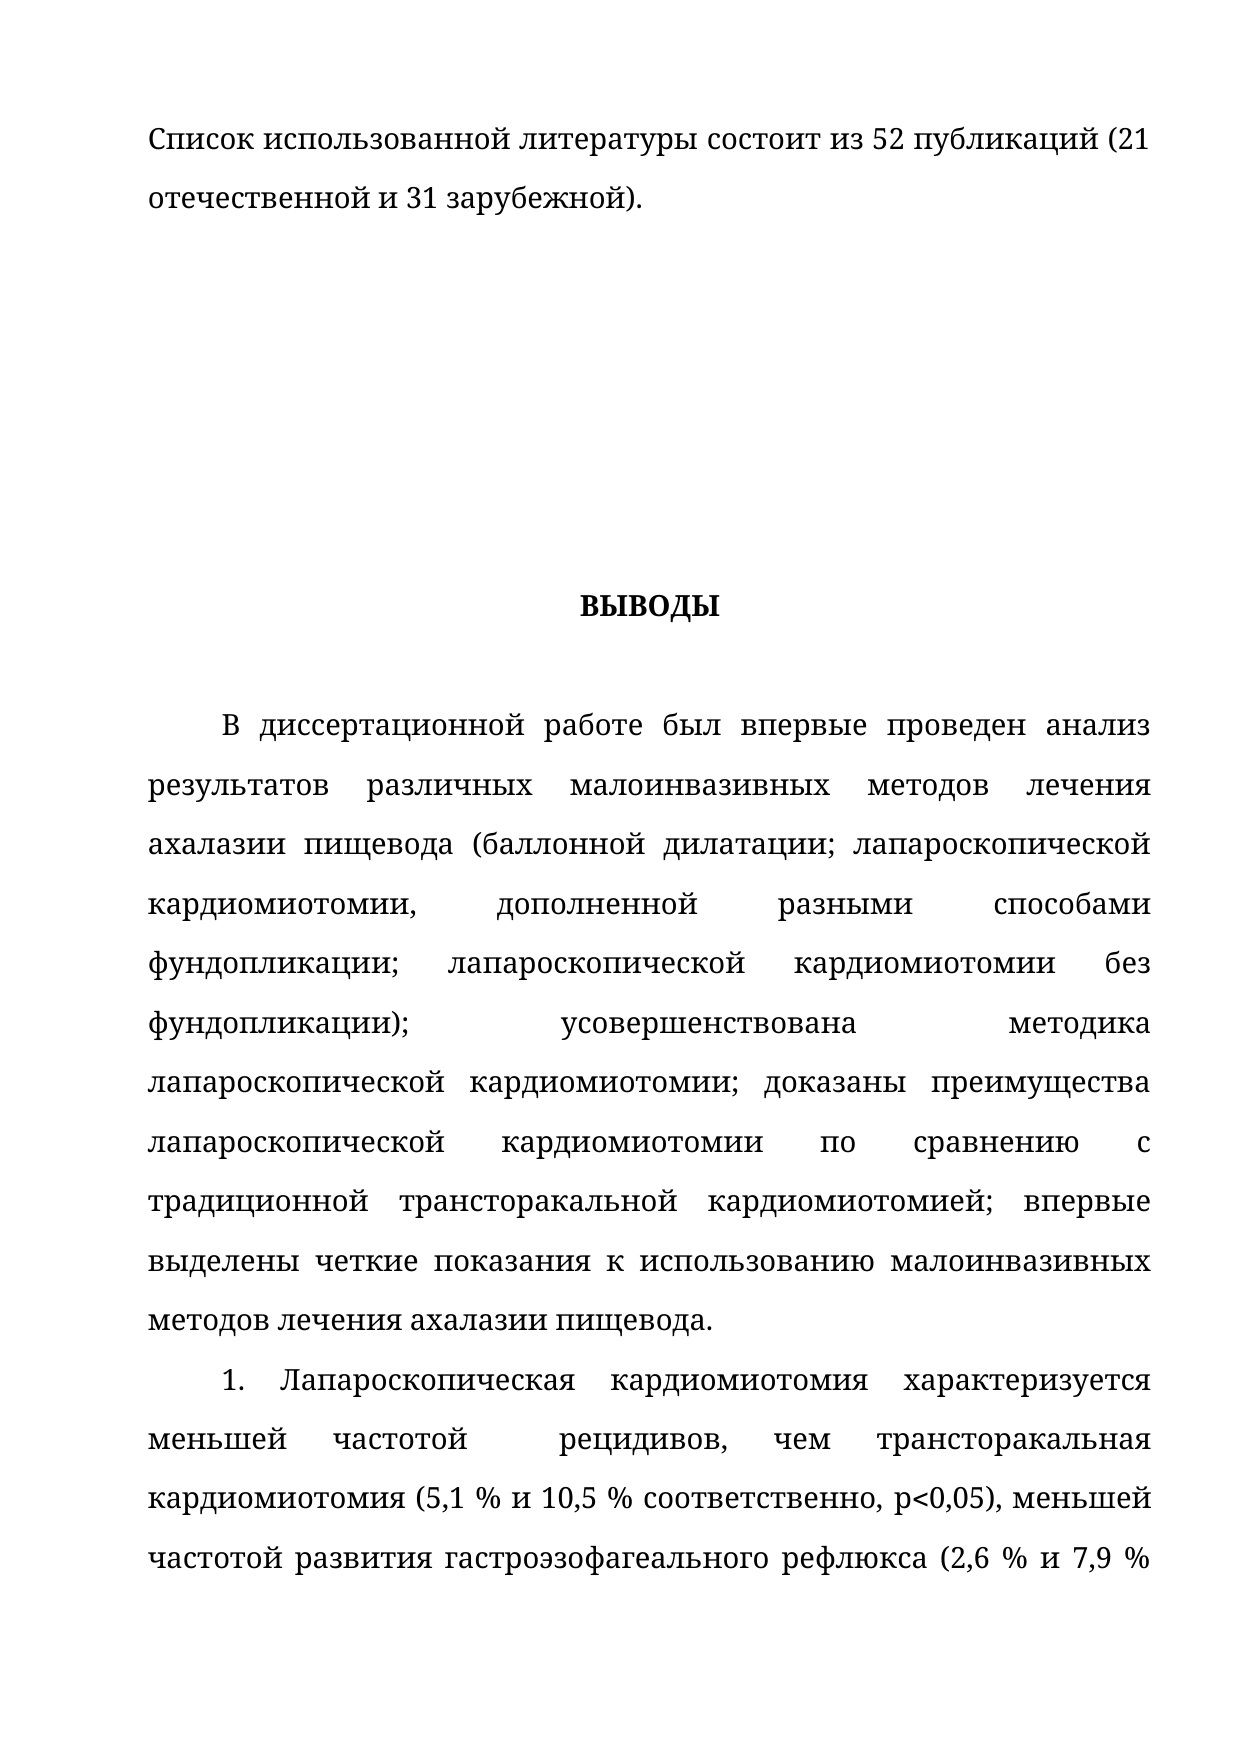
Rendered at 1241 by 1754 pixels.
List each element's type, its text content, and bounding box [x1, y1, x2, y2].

text В диссертационной работе был впервые проведен анализ результатов различных малоинвазивных методов лечения ахалазии пищевода (баллонной дилатации; лапароскопической кардиомиотомии, дополненной разными способами фундопликации; лапароскопической кардиомиотомии без фундопликации); усовершенствована методика лапароскопической кардиомиотомии; доказаны преимущества лапароскопической кардиомиотомии по сравнению с традиционной трансторакальной кардиомиотомией; впервые выделены четкие показания к использованию малоинвазивных методов лечения ахалазии пищевода. [148, 704, 1152, 1339]
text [148, 118, 1152, 217]
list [148, 1359, 1152, 1577]
text ВЫВОДЫ [148, 586, 1152, 625]
